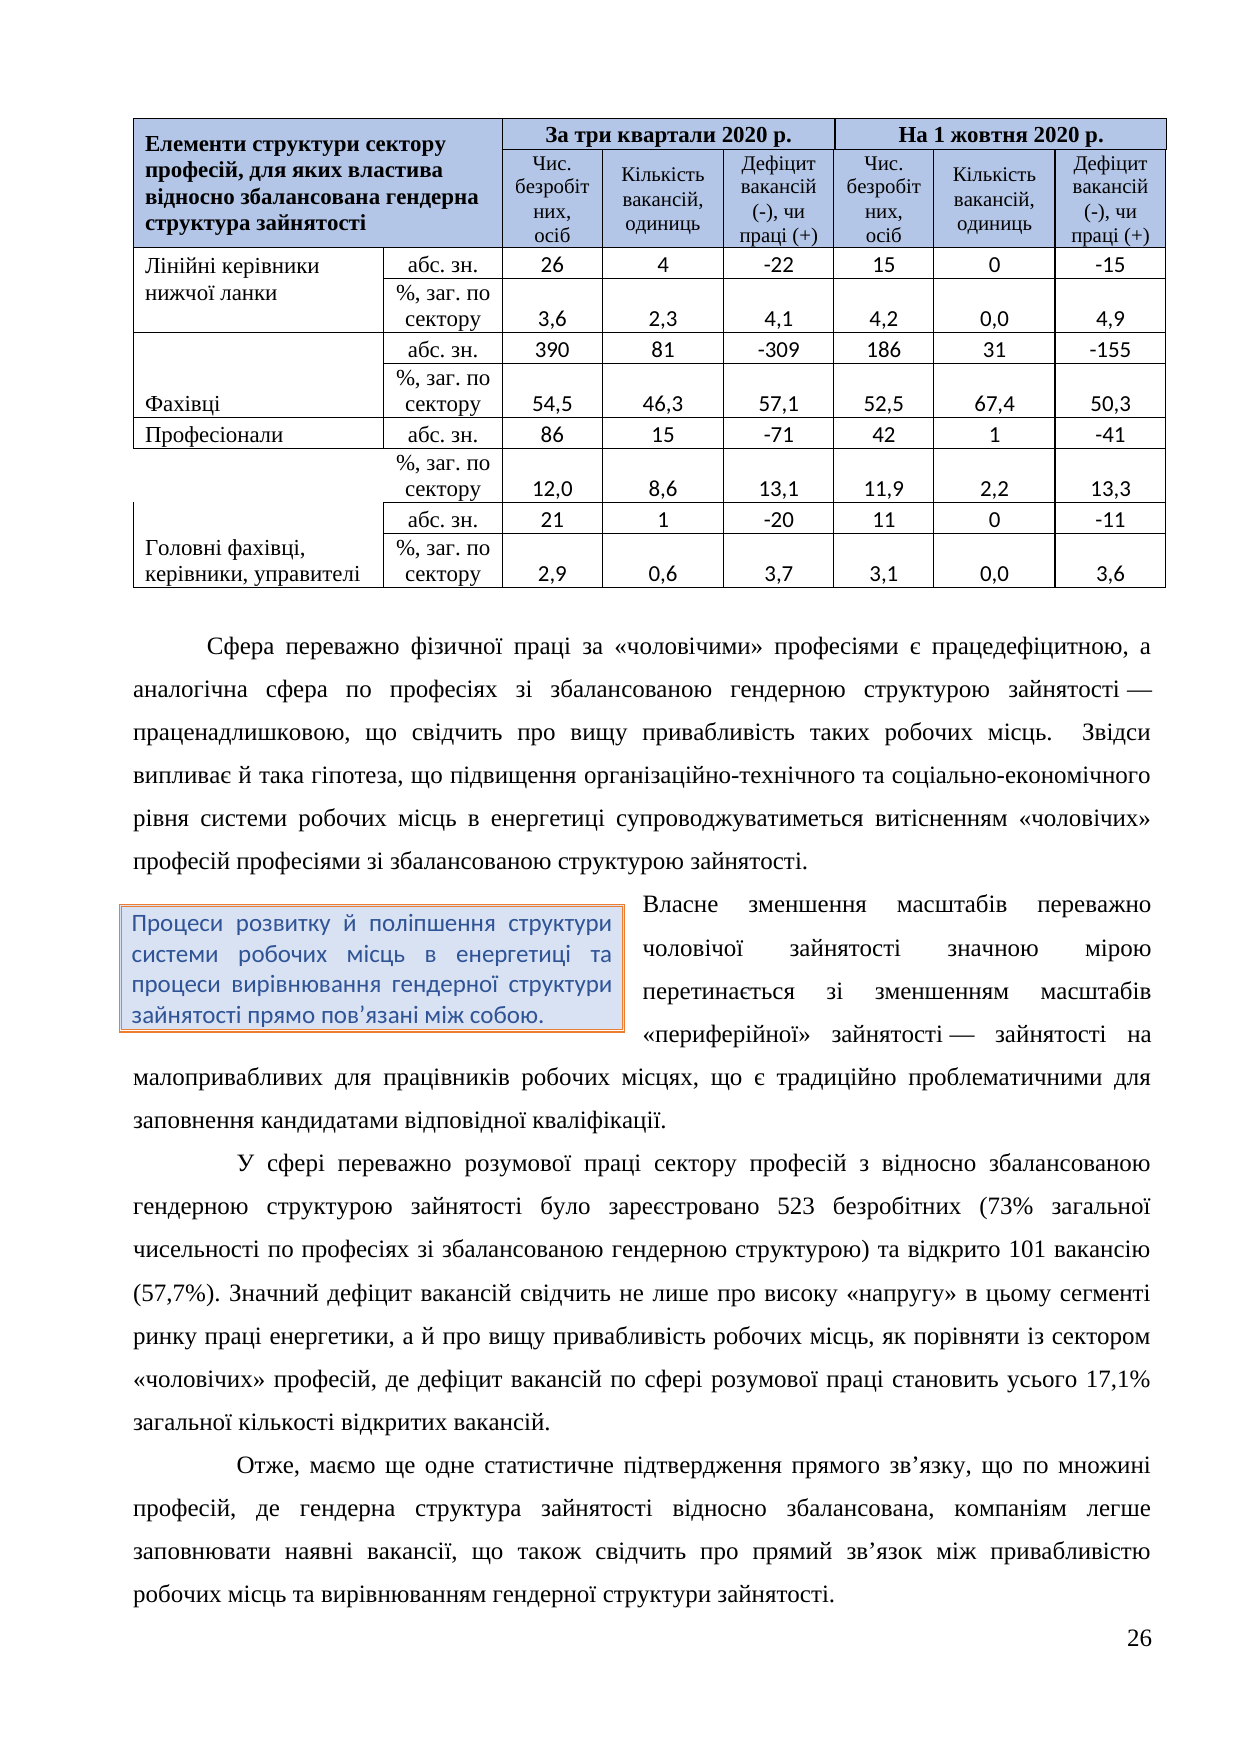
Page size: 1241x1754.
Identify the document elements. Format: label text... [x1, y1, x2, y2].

table_cell абс. зн. [384, 333, 502, 363]
table_cell абс. зн. [384, 503, 502, 533]
table_cell 3,1 [834, 534, 933, 587]
table_cell -309 [724, 333, 833, 363]
text Власне зменшення масштабів переважно чоловічої зайнятості значною мірою перетинається зі зменшенням масштабів «периферійної» зайнятості — зайнятості на малопривабливих для працівників робочих місцях, що є традиційно проблематичними для заповнення кандидатами відповідної кваліфікації. [133, 889, 1152, 1134]
table_cell Чис. безробітних, осіб [834, 150, 933, 247]
table_cell 81 [603, 333, 723, 363]
table_cell %, заг. по сектору [384, 449, 502, 502]
table_cell 13,1 [724, 449, 833, 502]
table_cell 31 [934, 333, 1054, 363]
table_cell 3,7 [724, 534, 833, 587]
table_cell 57,1 [724, 364, 833, 417]
table_cell 2,9 [503, 534, 602, 587]
table_cell -20 [724, 503, 833, 533]
table_cell 2,2 [934, 449, 1054, 502]
table_cell -22 [724, 248, 833, 278]
text Отже, маємо ще одне статистичне підтвердження прямого зв’язку, що по множині професій, де гендерна структура зайнятості відносно збалансована, компаніям легше заповнювати наявні вакансії, що також свідчить про прямий зв’язок між привабливістю робочих місць та вирівнюванням гендерної структури зайнятості. [133, 1450, 1152, 1608]
table_cell 86 [503, 418, 602, 448]
table_cell 11 [834, 503, 933, 533]
table_cell -71 [724, 418, 833, 448]
table_cell %, заг. по сектору [384, 279, 502, 332]
table_header Процеси розвитку й поліпшення структури системи робочих місць в енергетиці та процеси вирівнювання гендерної структури зайнятості прямо пов’язані між собою. [122, 907, 622, 1029]
table_cell 4,9 [1056, 279, 1165, 332]
table_cell 0 [934, 503, 1054, 533]
table_cell %, заг. по сектору [384, 534, 502, 587]
table_cell 3,6 [1056, 534, 1165, 587]
table_cell 50,3 [1056, 364, 1165, 417]
table_cell 26 [503, 248, 602, 278]
table_cell -41 [1056, 418, 1165, 448]
table_cell 15 [834, 248, 933, 278]
table_cell Професіонали [134, 418, 383, 448]
table_cell 67,4 [934, 364, 1054, 417]
table_cell 0,0 [934, 279, 1054, 332]
table_cell 1 [603, 503, 723, 533]
table_cell 0 [934, 248, 1054, 278]
table_cell -15 [1056, 248, 1165, 278]
table_cell -11 [1056, 503, 1165, 533]
table_cell 15 [603, 418, 723, 448]
table_cell 13,3 [1056, 449, 1165, 502]
table_cell 4,1 [724, 279, 833, 332]
table_cell абс. зн. [384, 248, 502, 278]
table_cell 186 [834, 333, 933, 363]
table_cell Головні фахівці, керівники, управителі [134, 502, 383, 587]
table_cell 3,6 [503, 279, 602, 332]
table_cell Кількість вакансій, одиниць [603, 150, 723, 247]
table_cell -155 [1056, 333, 1165, 363]
table_cell абс. зн. [384, 418, 502, 448]
text У сфері переважно розумової праці сектору професій з відносно збалансованою гендерною структурою зайнятості було зареєстровано 523 безробітних (73% загальної чисельності по професіях зі збалансованою гендерною структурою) та відкрито 101 вакансію (57,7%). Значний дефіцит вакансій свідчить не лише про високу «напругу» в цьому сегменті ринку праці енергетики, а й про вищу привабливість робочих місць, як порівняти із сектором «чоловічих» професій, де дефіцит вакансій по сфері розумової праці становить усього 17,1% загальної кількості відкритих вакансій. [133, 1148, 1152, 1436]
table_cell 46,3 [603, 364, 723, 417]
table_cell Лінійні керівники нижчої ланки [134, 248, 383, 332]
table_cell Дефіцит вакансій (-), чи праці (+) [724, 150, 833, 247]
table_cell 21 [503, 503, 602, 533]
table_cell Фахівці [134, 333, 383, 417]
table_cell 4 [603, 248, 723, 278]
table_cell 12,0 [503, 449, 602, 502]
table_cell 0,0 [934, 534, 1054, 587]
table_cell Дефіцит вакансій (-), чи праці (+) [1056, 150, 1165, 247]
table_cell Чис. безробітних, осіб [503, 150, 602, 247]
table_cell 42 [834, 418, 933, 448]
table_header За три квартали 2020 р. [503, 119, 834, 149]
table_cell 390 [503, 333, 602, 363]
table_cell 4,2 [834, 279, 933, 332]
table_header На 1 жовтня 2020 р. [836, 119, 1166, 149]
table_cell Кількість вакансій, одиниць [934, 150, 1054, 247]
table_cell 8,6 [603, 449, 723, 502]
table_cell 1 [934, 418, 1054, 448]
table_header Елементи структури сектору професій, для яких властива відносно збалансована гендерна структура зайнятості [134, 119, 502, 247]
table_cell 0,6 [603, 534, 723, 587]
text Сфера переважно фізичної праці за «чоловічими» професіями є працедефіцитною, а аналогічна сфера по професіях зі збалансованою гендерною структурою зайнятості — праценадлишковою, що свідчить про вищу привабливість таких робочих місць. Звідси випливає й така гіпотеза, що підвищення організаційно-технічного та соціально-економічного рівня системи робочих місць в енергетиці супроводжуватиметься витісненням «чоловічих» професій професіями зі збалансованою структурою зайнятості. [133, 631, 1152, 875]
table_cell 2,3 [603, 279, 723, 332]
table_cell 11,9 [834, 449, 933, 502]
table_cell %, заг. по сектору [384, 364, 502, 417]
table_cell 54,5 [503, 364, 602, 417]
table_cell 52,5 [834, 364, 933, 417]
